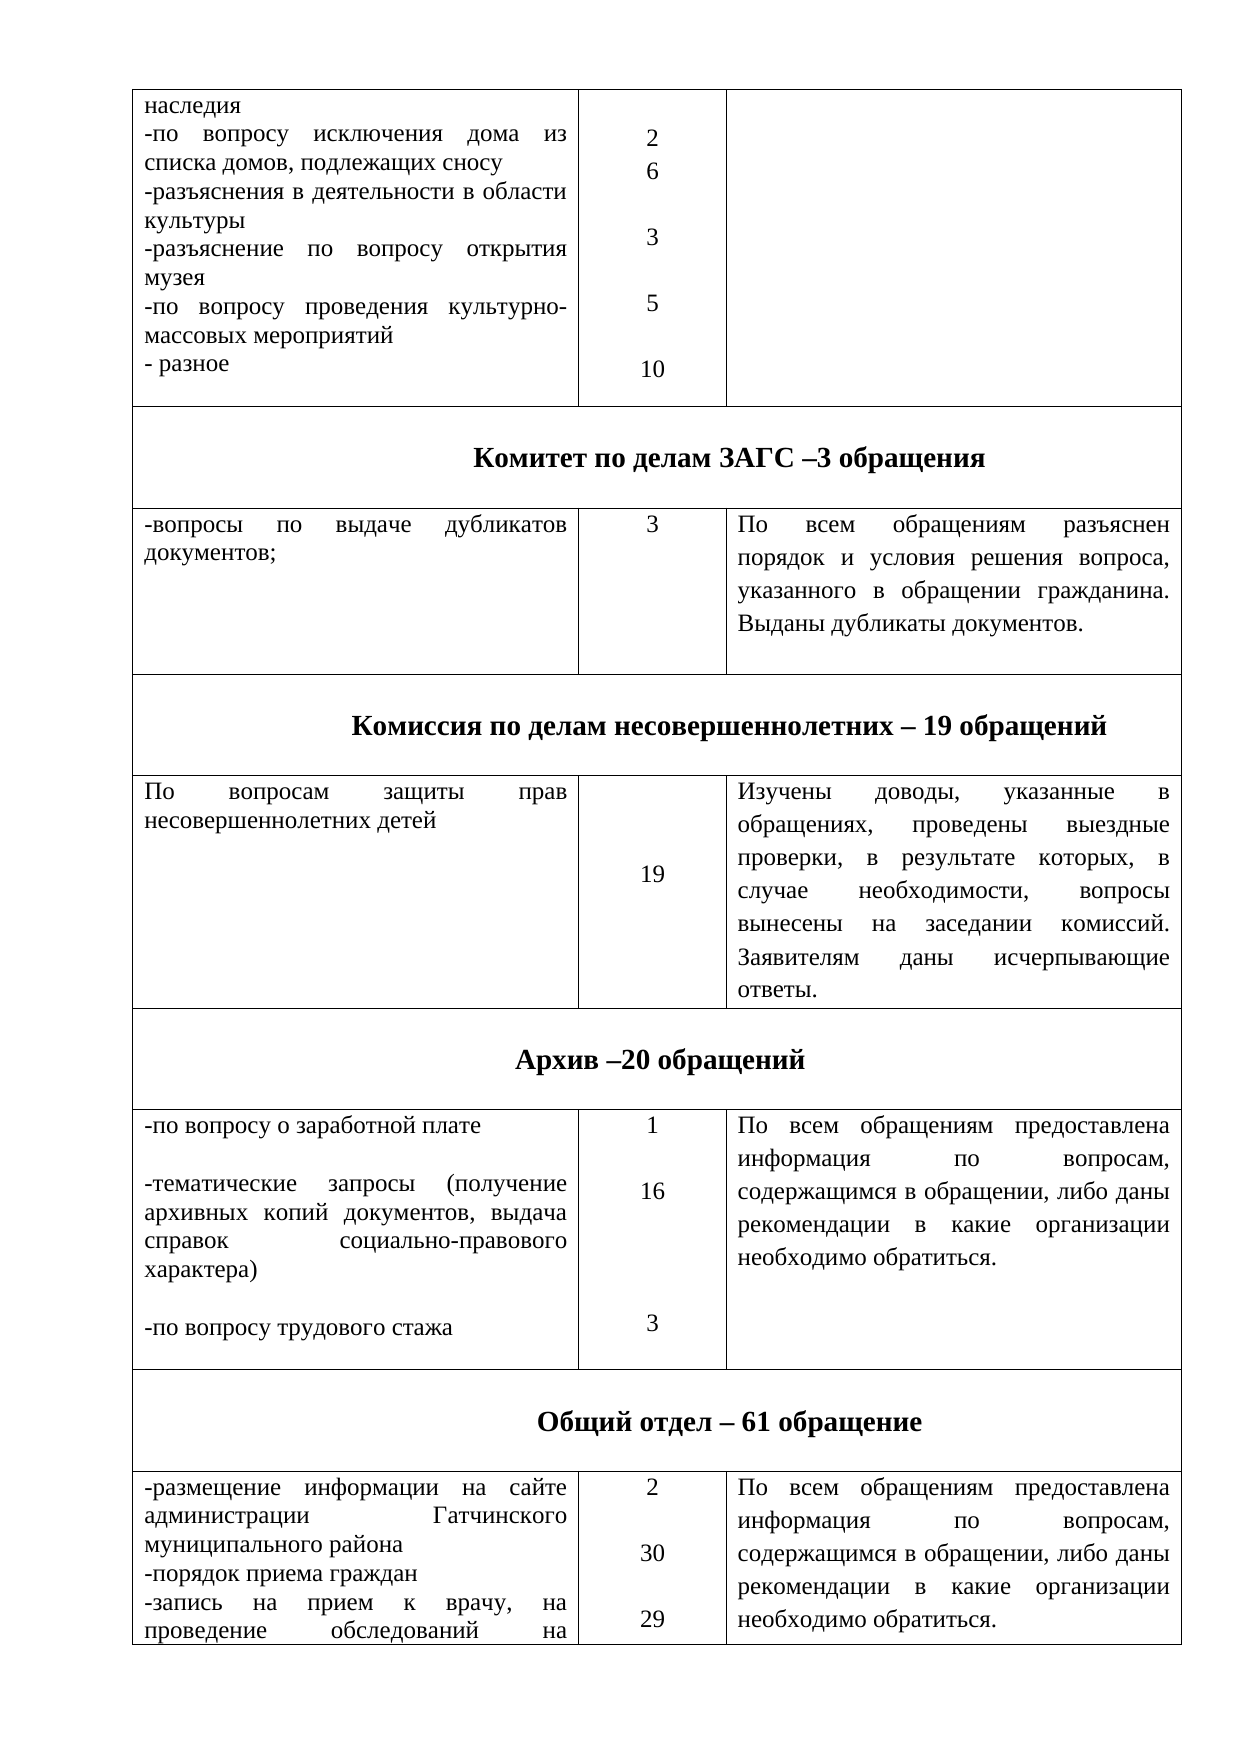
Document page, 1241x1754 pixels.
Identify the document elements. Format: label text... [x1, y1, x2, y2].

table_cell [133, 1472, 578, 1644]
table_cell Комитет по делам ЗАГС –3 обращения [133, 407, 1181, 508]
table_cell Архив –20 обращений [133, 1009, 1181, 1109]
table_cell Изучены доводы, указанные в обращениях, проведены выездные проверки, в результате которых, в случае необходимости, вопросы вынесены на заседании комиссий. Заявителям даны исчерпывающие ответы. [727, 776, 1181, 1008]
table_cell 1 16 3 [579, 1110, 726, 1369]
table_cell По вопросам защиты прав несовершеннолетних детей [133, 776, 578, 1008]
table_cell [133, 90, 578, 406]
table_cell 2 30 29 [579, 1472, 726, 1644]
table_cell -по вопросу о заработной плате -тематические запросы (получение архивных копий документов, выдача справок социально-правового характера) -по вопросу трудового стажа [133, 1110, 578, 1369]
table_cell -вопросы по выдаче дубликатов документов; [133, 509, 578, 674]
table_cell 19 [579, 776, 726, 1008]
table_cell Комиссия по делам несовершеннолетних – 19 обращений [133, 675, 1181, 775]
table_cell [727, 1472, 1181, 1644]
table_cell 5 8 1 9 2 6 3 5 10 [579, 90, 726, 406]
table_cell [727, 90, 1181, 406]
table_cell По всем обращениям разъяснен порядок и условия решения вопроса, указанного в обращении гражданина. Выданы дубликаты документов. [727, 509, 1181, 674]
table_cell 3 [579, 509, 726, 674]
table_cell Общий отдел – 61 обращение [133, 1370, 1181, 1471]
